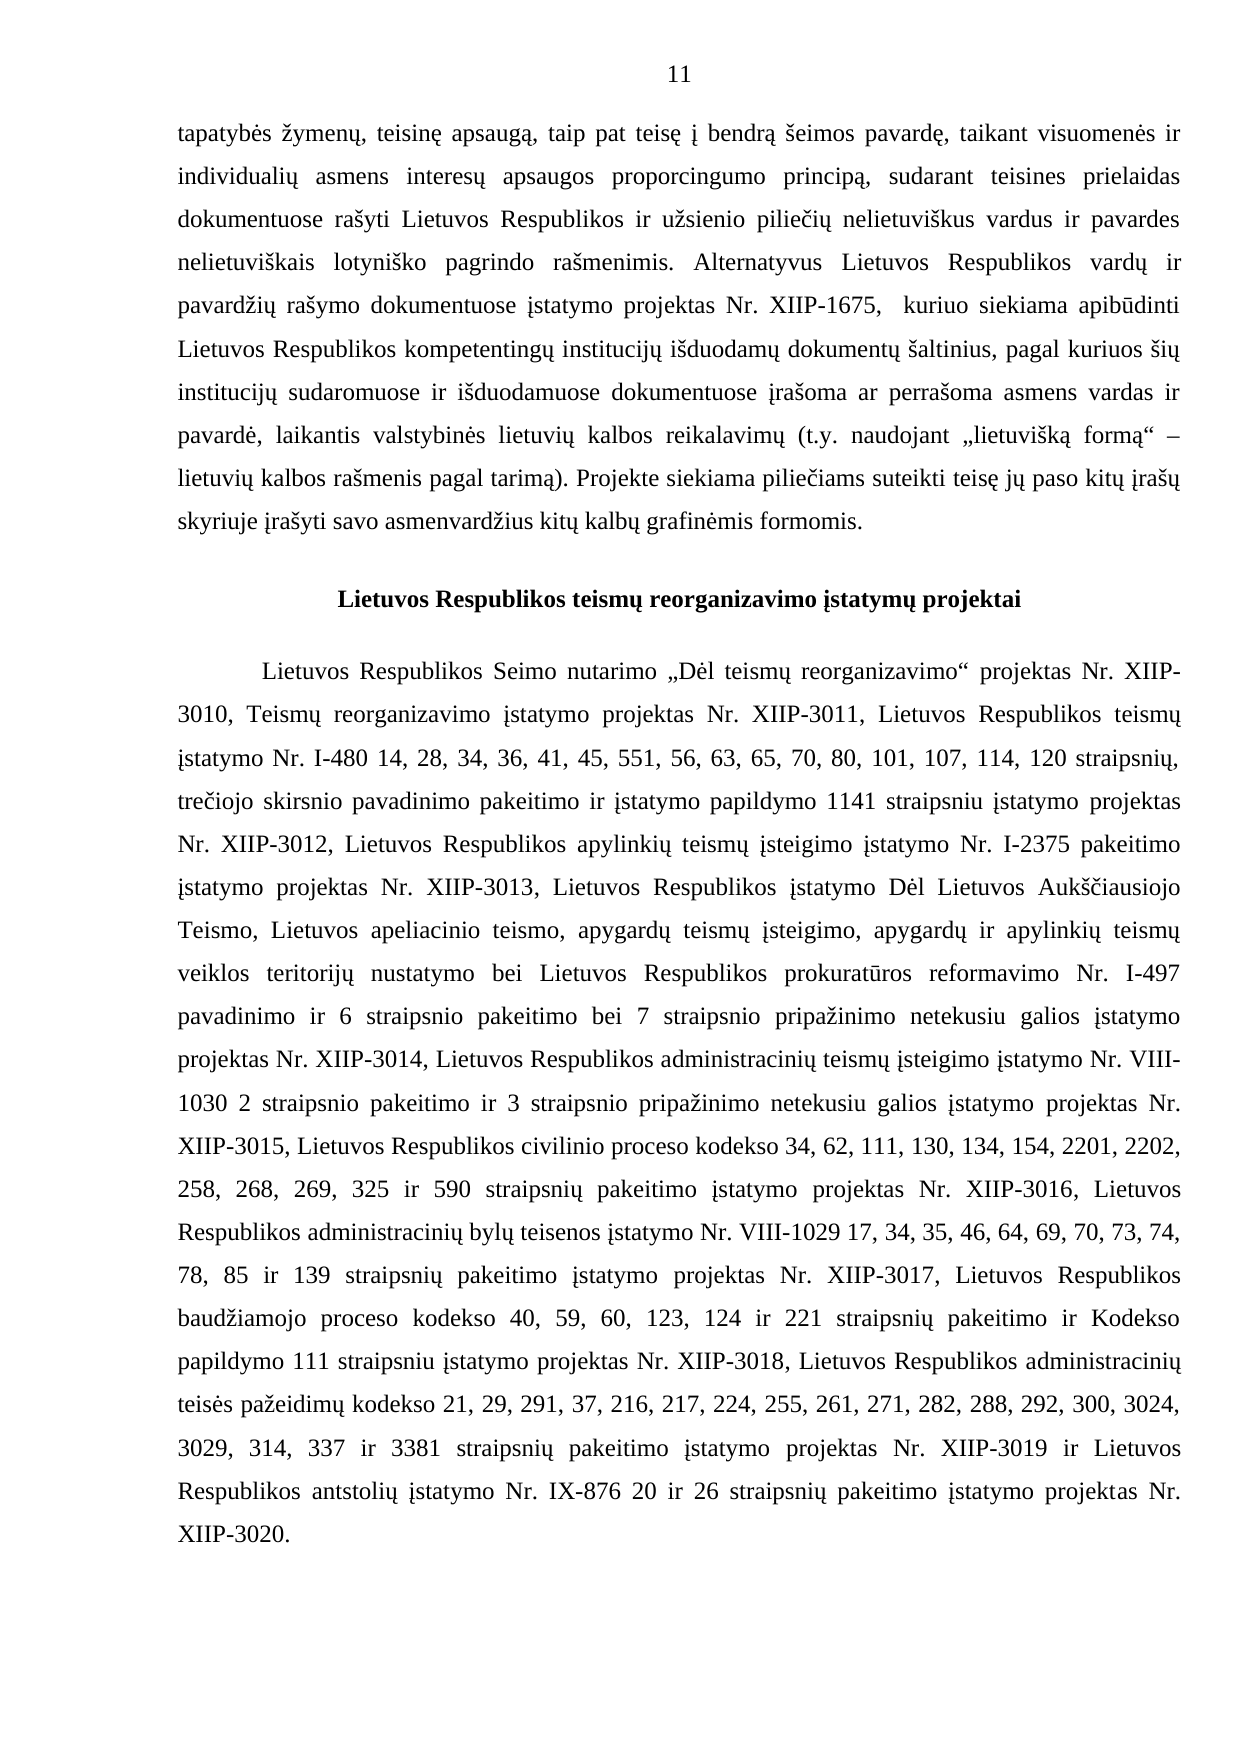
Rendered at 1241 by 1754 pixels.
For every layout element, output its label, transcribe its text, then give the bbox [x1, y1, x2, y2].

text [177, 118, 1181, 535]
text Lietuvos Respublikos Seimo nutarimo „Dėl teismų reorganizavimo“ projektas Nr. XIIP-3010, Teismų reorganizavimo įstatymo projektas Nr. XIIP-3011, Lietuvos Respublikos teismų įstatymo Nr. I-480 14, 28, 34, 36, 41, 45, 551, 56, 63, 65, 70, 80, 101, 107, 114, 120 straipsnių, trečiojo skirsnio pavadinimo pakeitimo ir įstatymo papildymo 1141 straipsniu įstatymo projektas Nr. XIIP-3012, Lietuvos Respublikos apylinkių teismų įsteigimo įstatymo Nr. I-2375 pakeitimo įstatymo projektas Nr. XIIP-3013, Lietuvos Respublikos įstatymo Dėl Lietuvos Aukščiausiojo Teismo, Lietuvos apeliacinio teismo, apygardų teismų įsteigimo, apygardų ir apylinkių teismų veiklos teritorijų nustatymo bei Lietuvos Respublikos prokuratūros reformavimo Nr. I-497 pavadinimo ir 6 straipsnio pakeitimo bei 7 straipsnio pripažinimo netekusiu galios įstatymo projektas Nr. XIIP-3014, Lietuvos Respublikos administracinių teismų įsteigimo įstatymo Nr. VIII-1030 2 straipsnio pakeitimo ir 3 straipsnio pripažinimo netekusiu galios įstatymo projektas Nr. XIIP-3015, Lietuvos Respublikos civilinio proceso kodekso 34, 62, 111, 130, 134, 154, 2201, 2202, 258, 268, 269, 325 ir 590 straipsnių pakeitimo įstatymo projektas Nr. XIIP-3016, Lietuvos Respublikos administracinių bylų teisenos įstatymo Nr. VIII-1029 17, 34, 35, 46, 64, 69, 70, 73, 74, 78, 85 ir 139 straipsnių pakeitimo įstatymo projektas Nr. XIIP-3017, Lietuvos Respublikos baudžiamojo proceso kodekso 40, 59, 60, 123, 124 ir 221 straipsnių pakeitimo ir Kodekso papildymo 111 straipsniu įstatymo projektas Nr. XIIP-3018, Lietuvos Respublikos administracinių teisės pažeidimų kodekso 21, 29, 291, 37, 216, 217, 224, 255, 261, 271, 282, 288, 292, 300, 3024, 3029, 314, 337 ir 3381 straipsnių pakeitimo įstatymo projektas Nr. XIIP-3019 ir Lietuvos Respublikos antstolių įstatymo Nr. IX-876 20 ir 26 straipsnių pakeitimo įstatymo projektas Nr. XIIP-3020. [177, 656, 1181, 1548]
text Lietuvos Respublikos teismų reorganizavimo įstatymų projektai [177, 584, 1181, 613]
